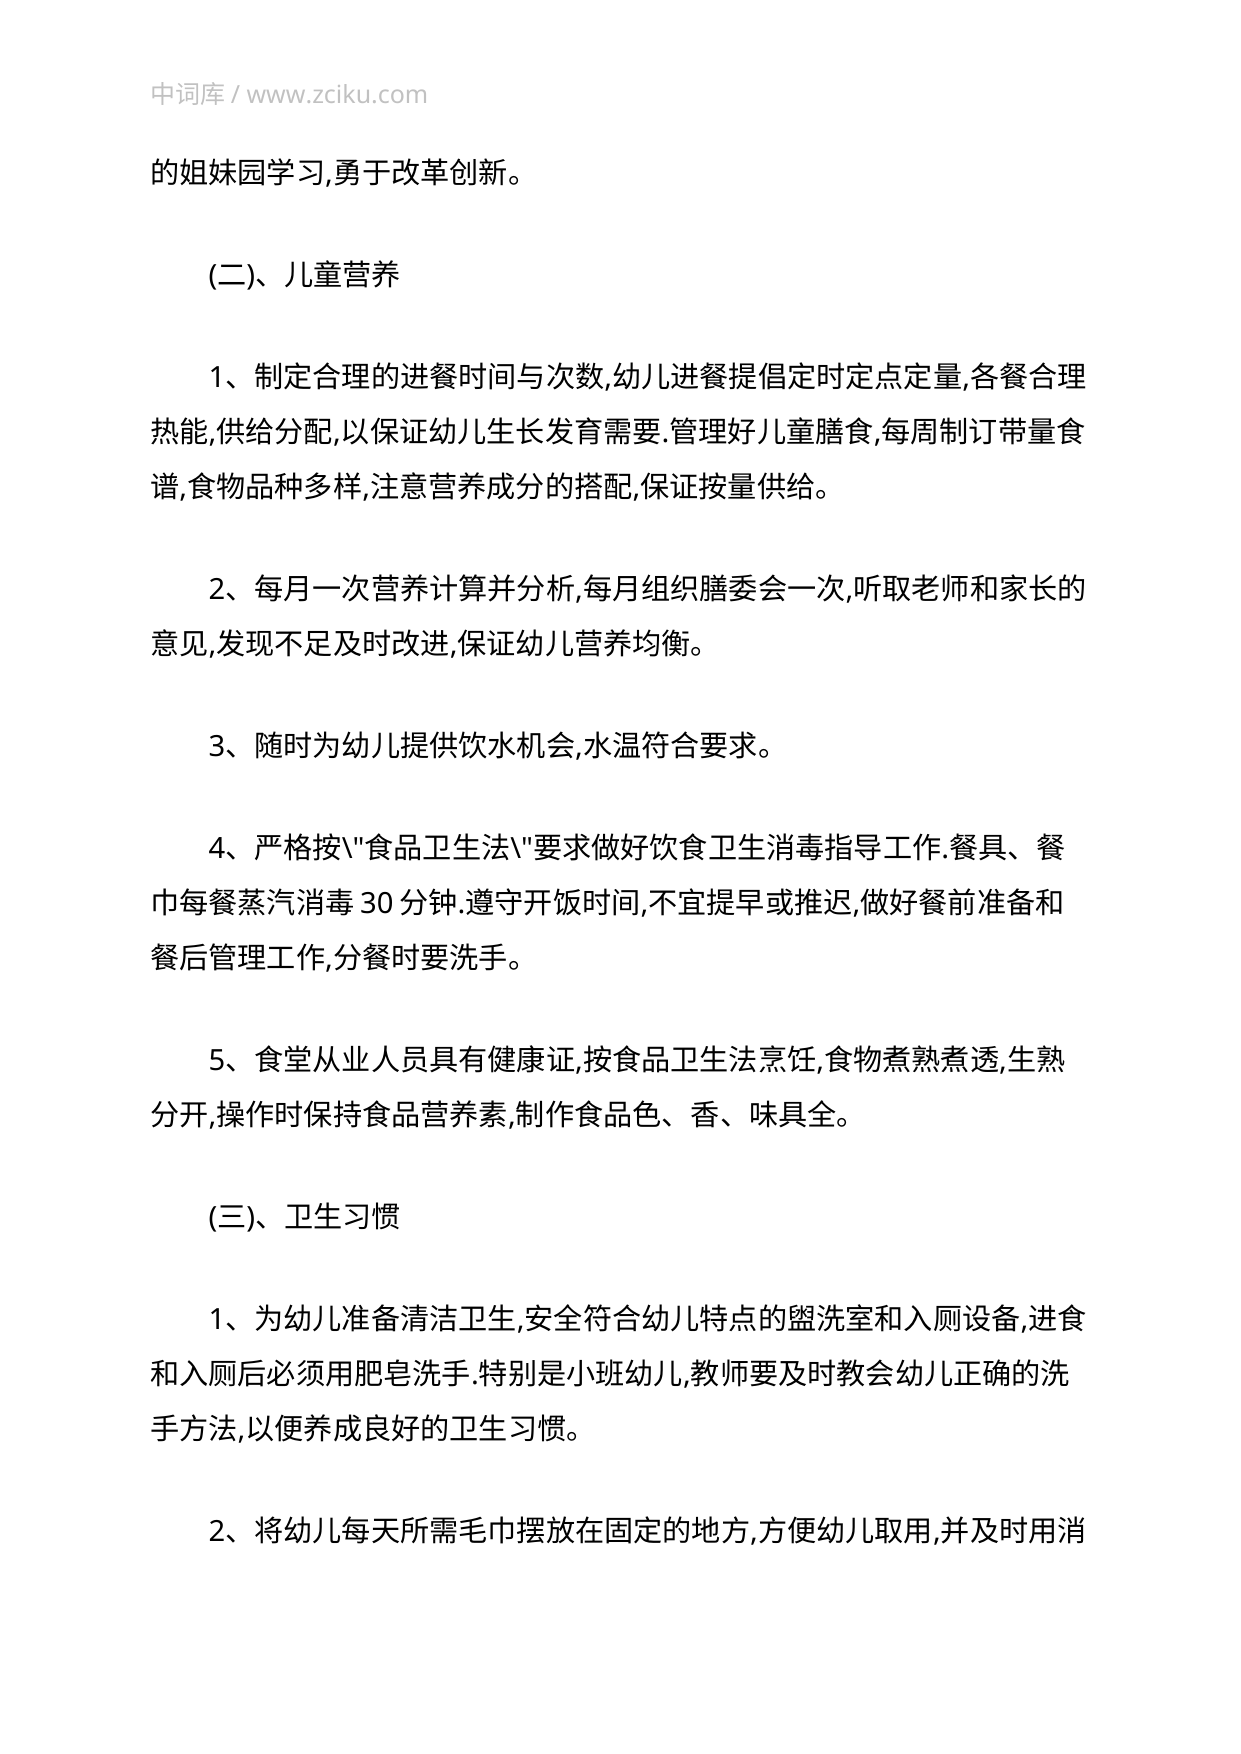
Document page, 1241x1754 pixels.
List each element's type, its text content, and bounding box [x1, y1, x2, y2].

text 1、为幼儿准备清洁卫生,安全符合幼儿特点的盥洗室和入厕设备,进食和入厕后必须用肥皂洗手.特别是小班幼儿,教师要及时教会幼儿正确的洗手方法,以便养成良好的卫生习惯。 [150, 1296, 1090, 1448]
text (三)、卫生习惯 [150, 1194, 1090, 1236]
text 5、食堂从业人员具有健康证,按食品卫生法烹饪,食物煮熟煮透,生熟分开,操作时保持食品营养素,制作食品色、香、味具全。 [150, 1037, 1090, 1134]
text 3、随时为幼儿提供饮水机会,水温符合要求。 [150, 723, 1090, 765]
text 4、严格按\"食品卫生法\"要求做好饮食卫生消毒指导工作.餐具、餐巾每餐蒸汽消毒30分钟.遵守开饭时间,不宜提早或推迟,做好餐前准备和餐后管理工作,分餐时要洗手。 [150, 825, 1090, 977]
text 1、制定合理的进餐时间与次数,幼儿进餐提倡定时定点定量,各餐合理热能,供给分配,以保证幼儿生长发育需要.管理好儿童膳食,每周制订带量食谱,食物品种多样,注意营养成分的搭配,保证按量供给。 [150, 354, 1090, 506]
text 2、每月一次营养计算并分析,每月组织膳委会一次,听取老师和家长的意见,发现不足及时改进,保证幼儿营养均衡。 [150, 566, 1090, 663]
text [150, 1508, 1090, 1550]
text (二)、儿童营养 [150, 252, 1090, 294]
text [150, 150, 1090, 192]
